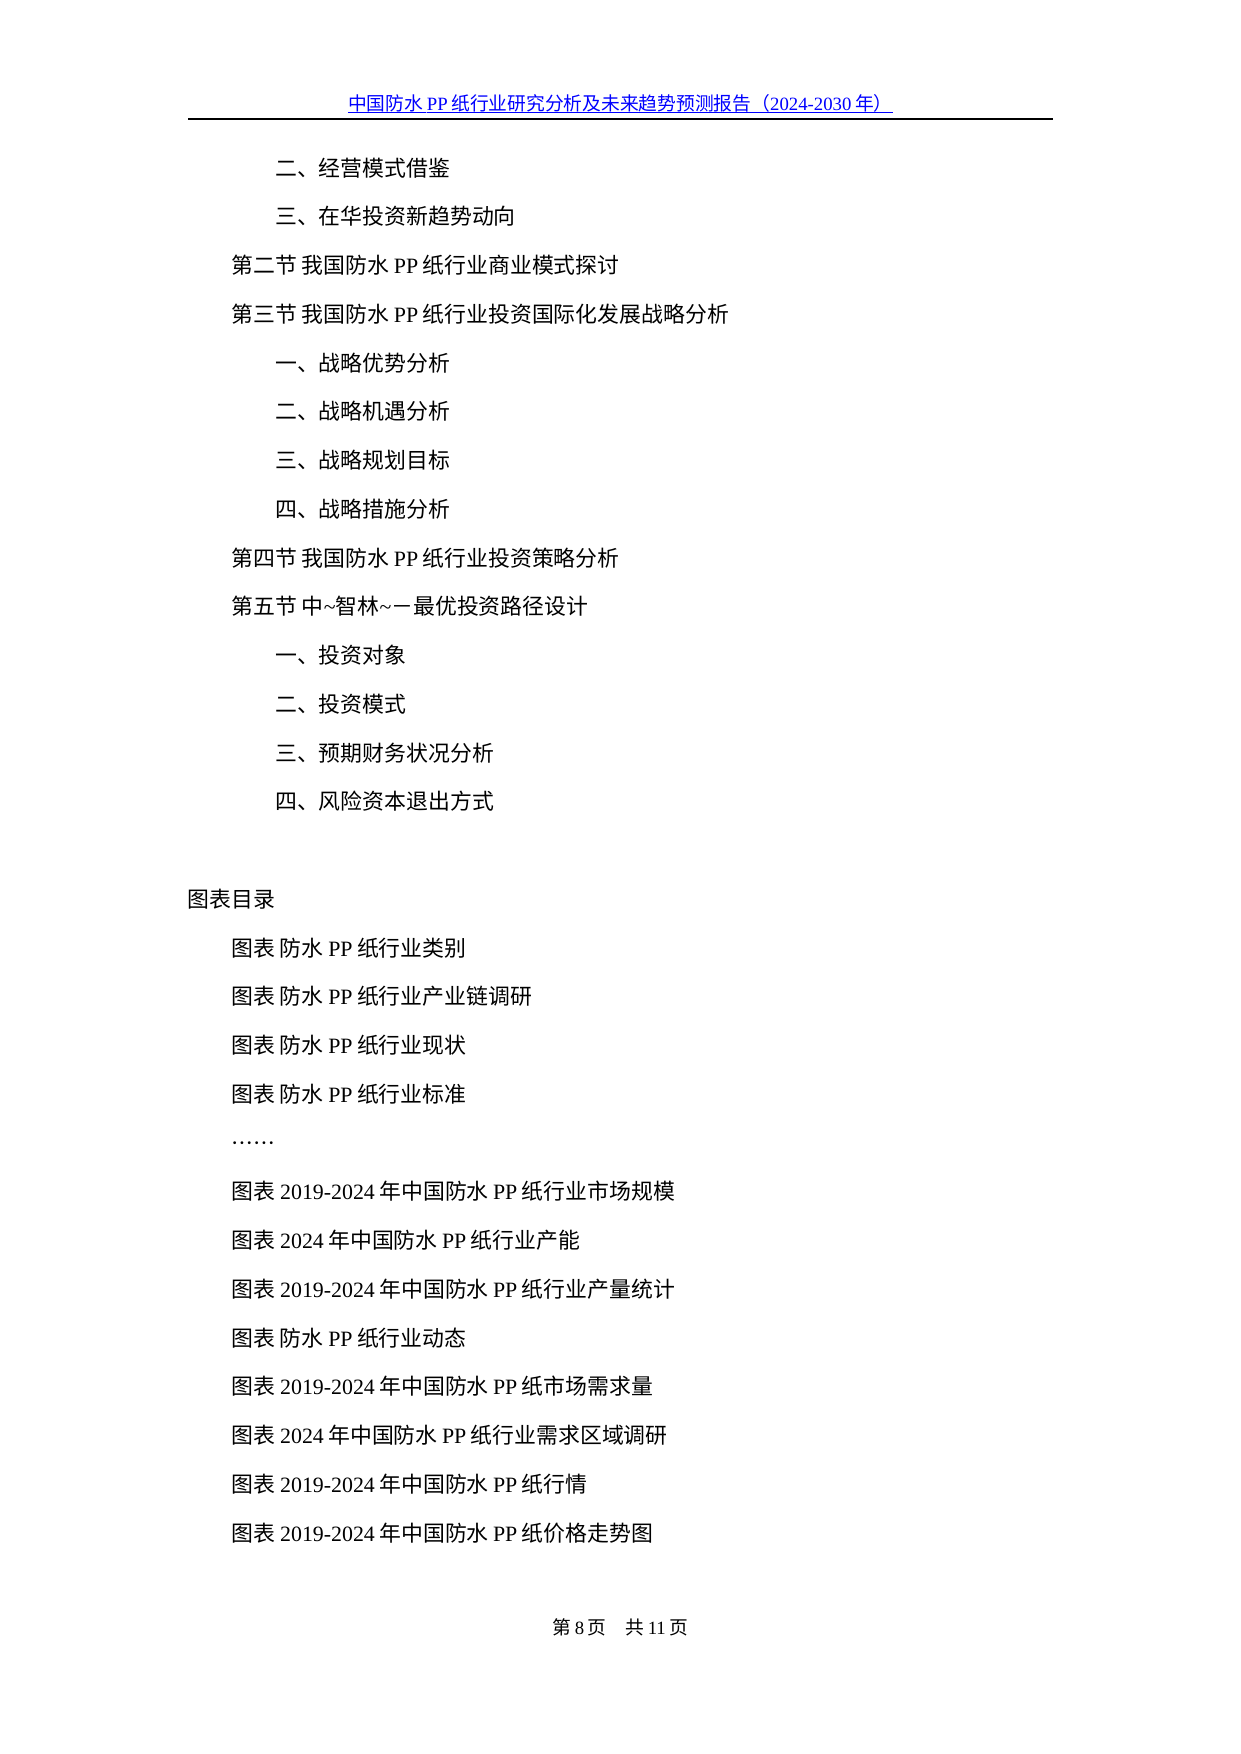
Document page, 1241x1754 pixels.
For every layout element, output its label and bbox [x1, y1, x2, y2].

text [187, 150, 1053, 1548]
